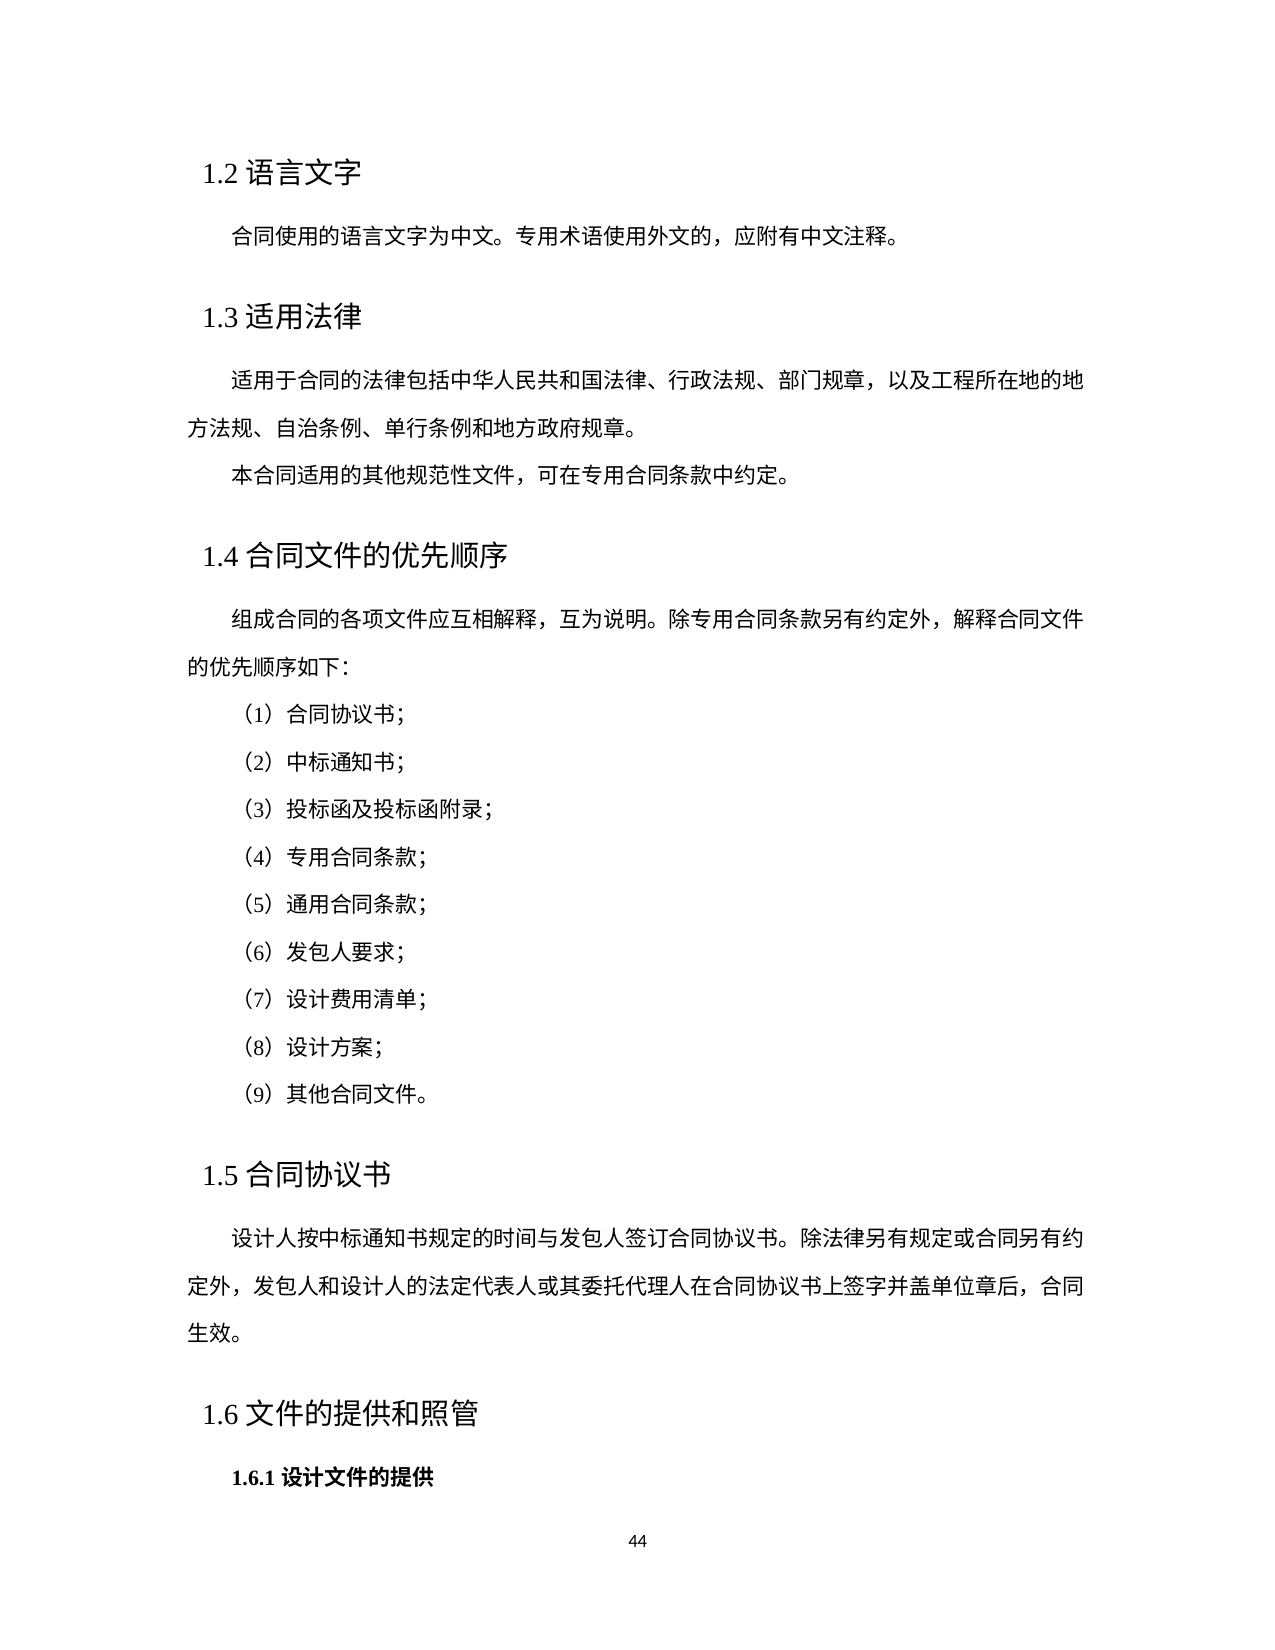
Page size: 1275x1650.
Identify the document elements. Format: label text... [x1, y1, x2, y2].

text （8）设计方案； [187, 1030, 1087, 1061]
text （3）投标函及投标函附录； [187, 792, 1087, 824]
text 组成合同的各项文件应互相解释，互为说明。除专用合同条款另有约定外，解释合同文件的优先顺序如下： [187, 602, 1087, 681]
subtitle 1.6 文件的提供和照管 [187, 1391, 1087, 1433]
text 1.6.1 设计文件的提供 [187, 1460, 1087, 1492]
text （5）通用合同条款； [187, 887, 1087, 919]
text 适用于合同的法律包括中华人民共和国法律、行政法规、部门规章，以及工程所在地的地方法规、自治条例、单行条例和地方政府规章。 [187, 363, 1087, 442]
text （9）其他合同文件。 [187, 1077, 1087, 1109]
subtitle 1.4 合同文件的优先顺序 [187, 533, 1087, 575]
subtitle 1.5 合同协议书 [187, 1152, 1087, 1194]
text （7）设计费用清单； [187, 982, 1087, 1014]
text 设计人按中标通知书规定的时间与发包人签订合同协议书。除法律另有规定或合同另有约定外，发包人和设计人的法定代表人或其委托代理人在合同协议书上签字并盖单位章后，合同生效。 [187, 1221, 1087, 1348]
subtitle 1.2 语言文字 [187, 150, 1087, 192]
text （2）中标通知书； [187, 745, 1087, 776]
text （4）专用合同条款； [187, 840, 1087, 871]
subtitle 1.3 适用法律 [187, 294, 1087, 336]
text （6）发包人要求； [187, 935, 1087, 966]
text （1）合同协议书； [187, 697, 1087, 729]
text 合同使用的语言文字为中文。专用术语使用外文的，应附有中文注释。 [187, 219, 1087, 251]
text 本合同适用的其他规范性文件，可在专用合同条款中约定。 [187, 458, 1087, 490]
